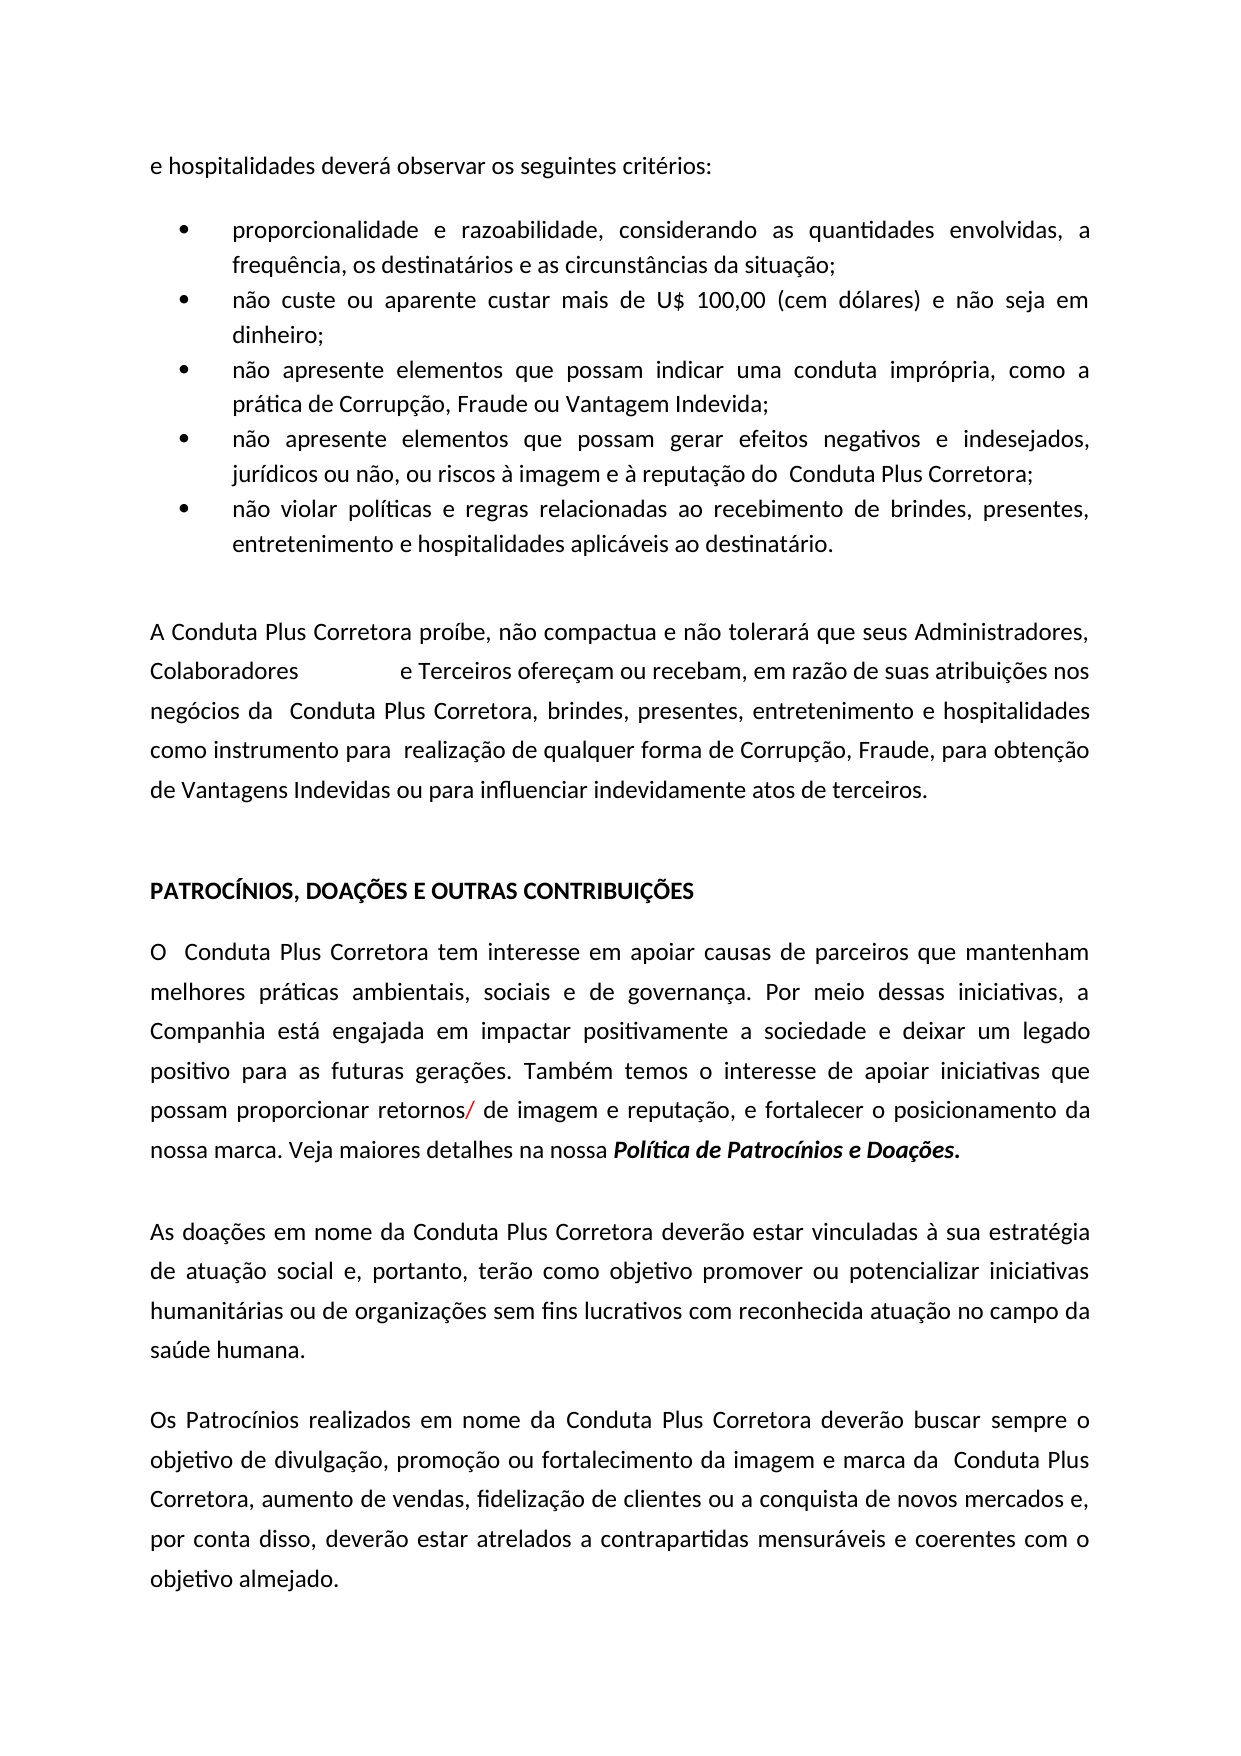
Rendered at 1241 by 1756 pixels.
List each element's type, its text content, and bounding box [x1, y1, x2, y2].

text Os Patrocínios realizados em nome da Conduta Plus Corretora deverão buscar sempre o objetivo de divulgação, promoção ou fortalecimento da imagem e marca da Conduta Plus Corretora, aumento de vendas, fidelização de clientes ou a conquista de novos mercados e, por conta disso, deverão estar atrelados a contrapartidas mensuráveis e coerentes com o objetivo almejado. [150, 1404, 1090, 1593]
list proporcionalidade e razoabilidade, considerando as quantidades envolvidas, a frequência, os destinatários e as circunstâncias da situação; [179, 215, 1090, 280]
list não apresente elementos que possam gerar efeitos negativos e indesejados, jurídicos ou não, ou riscos à imagem e à reputação do Conduta Plus Corretora; [179, 424, 1091, 489]
list não custe ou aparente custar mais de U$ 100,00 (cem dólares) e não seja em dinheiro; [179, 284, 1091, 349]
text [150, 150, 1090, 181]
text A Conduta Plus Corretora proíbe, não compactua e não tolerará que seus Administradores, Colaboradores e Terceiros ofereçam ou recebam, em razão de suas atribuições nos negócios da Conduta Plus Corretora, brindes, presentes, entretenimento e hospitalidades como instrumento para realização de qualquer forma de Corrupção, Fraude, para obtenção de Vantagens Indevidas ou para influenciar indevidamente atos de terceiros. [150, 616, 1091, 805]
text O Conduta Plus Corretora tem interesse em apoiar causas de parceiros que mantenham melhores práticas ambientais, sociais e de governança. Por meio dessas iniciativas, a Companhia está engajada em impactar positivamente a sociedade e deixar um legado positivo para as futuras gerações. Também temos o interesse de apoiar iniciativas que possam proporcionar retornos/ de imagem e reputação, e fortalecer o posicionamento da nossa marca. Veja maiores detalhes na nossa Política de Patrocínios e Doações. [150, 936, 1091, 1165]
subtitle PATROCÍNIOS, DOAÇÕES E OUTRAS CONTRIBUIÇÕES [150, 875, 1103, 905]
list não apresente elementos que possam indicar uma conduta imprópria, como a prática de Corrupção, Fraude ou Vantagem Indevida; [179, 354, 1090, 419]
text As doações em nome da Conduta Plus Corretora deverão estar vinculadas à sua estratégia de atuação social e, portanto, terão como objetivo promover ou potencializar iniciativas humanitárias ou de organizações sem fins lucrativos com reconhecida atuação no campo da saúde humana. [150, 1216, 1091, 1365]
list não violar políticas e regras relacionadas ao recebimento de brindes, presentes, entretenimento e hospitalidades aplicáveis ao destinatário. [179, 493, 1090, 558]
